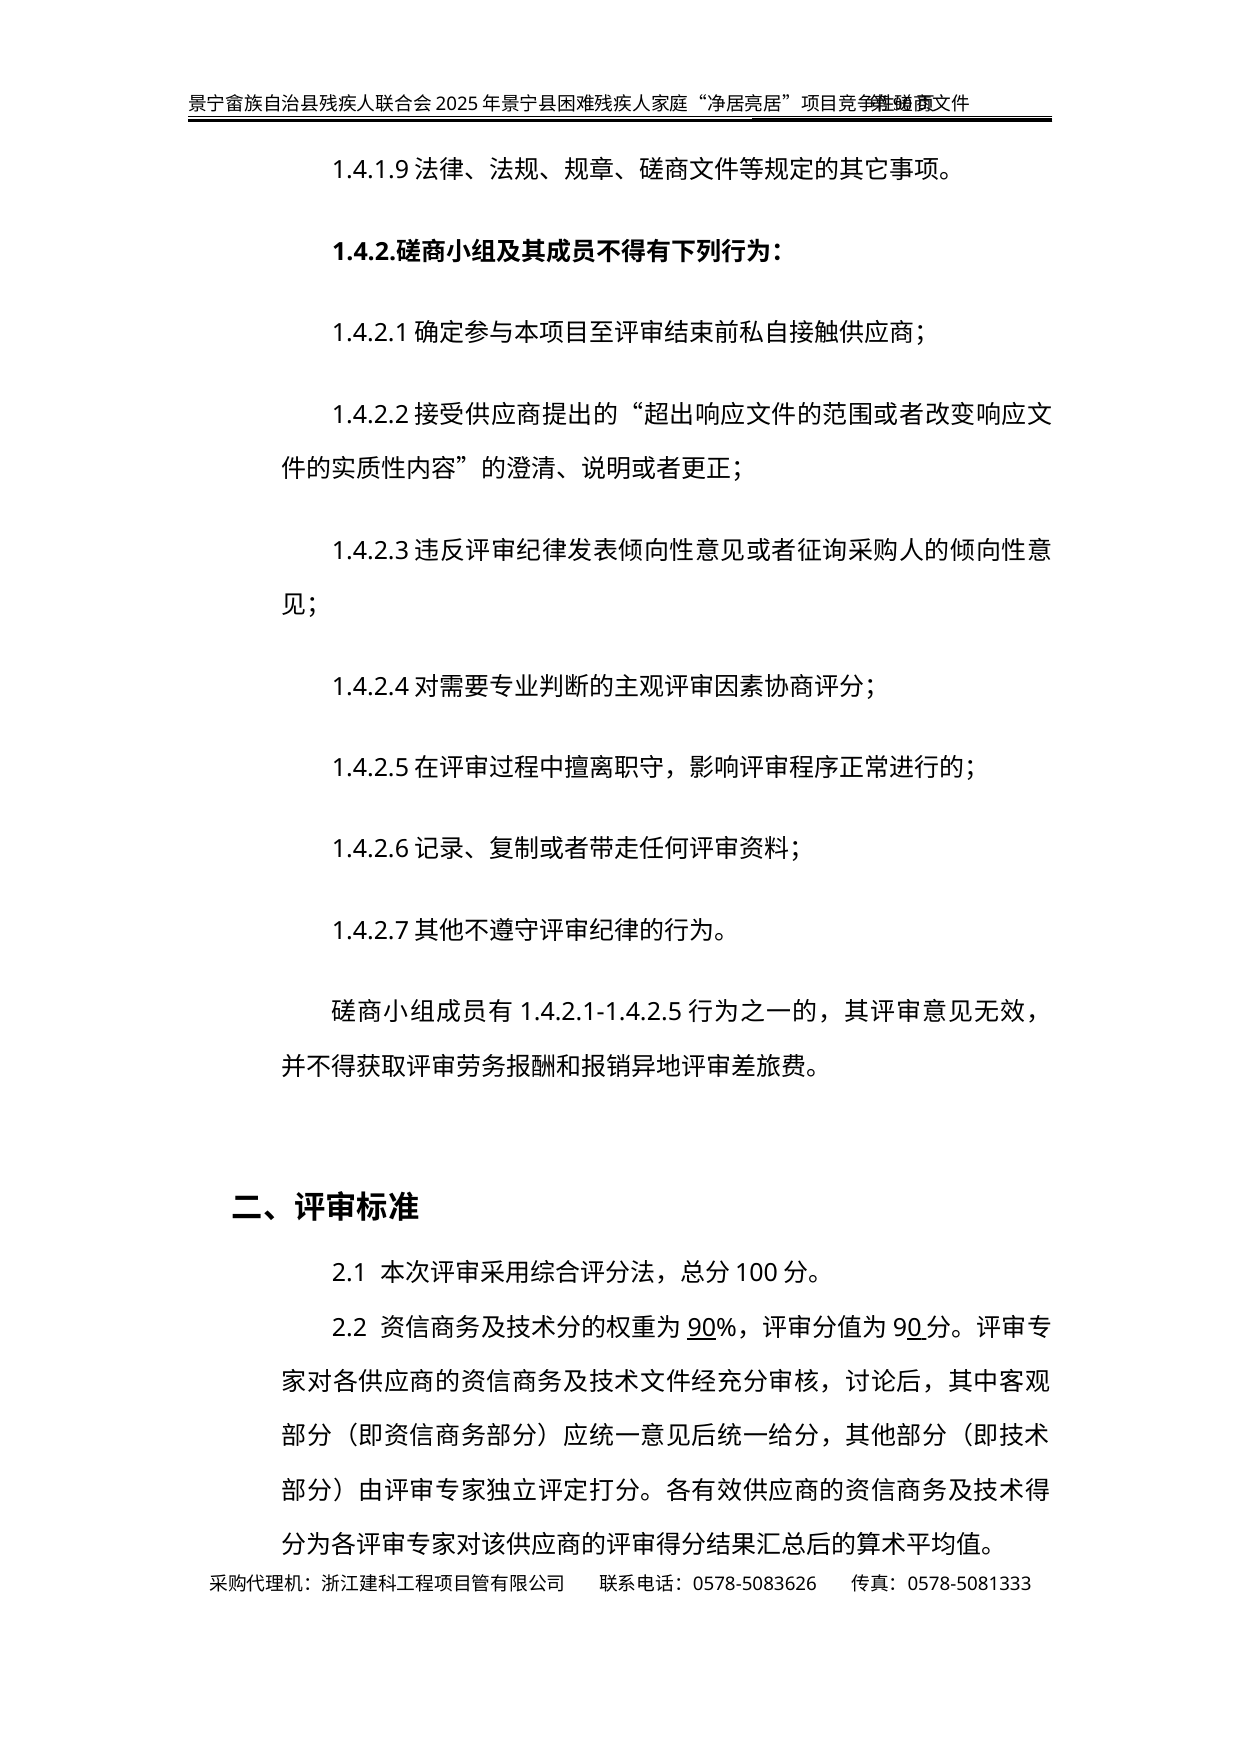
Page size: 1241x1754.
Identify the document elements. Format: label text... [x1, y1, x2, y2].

text 1.4.2.4对需要专业判断的主观评审因素协商评分； [282, 666, 1052, 702]
text 1.4.2.磋商小组及其成员不得有下列行为： [282, 231, 1052, 268]
text 2.1 本次评审采用综合评分法，总分100分。 [282, 1253, 1052, 1289]
title 评审标准 [188, 1182, 1052, 1228]
text 1.4.2.5在评审过程中擅离职守，影响评审程序正常进行的； [282, 747, 1052, 784]
text 1.4.2.7其他不遵守评审纪律的行为。 [282, 910, 1052, 947]
text 磋商小组成员有1.4.2.1-1.4.2.5行为之一的，其评审意见无效，并不得获取评审劳务报酬和报销异地评审差旅费。 [282, 992, 1052, 1082]
text 1.4.2.2接受供应商提出的“超出响应文件的范围或者改变响应文件的实质性内容”的澄清、说明或者更正； [282, 394, 1052, 485]
text 1.4.1.9法律、法规、规章、磋商文件等规定的其它事项。 [282, 150, 1052, 186]
text 1.4.2.6记录、复制或者带走任何评审资料； [282, 829, 1052, 865]
text 1.4.2.3违反评审纪律发表倾向性意见或者征询采购人的倾向性意见； [282, 530, 1052, 621]
text 2.2 资信商务及技术分的权重为90%，评审分值为90分。评审专家对各供应商的资信商务及技术文件经充分审核，讨论后，其中客观部分（即资信商务部分）应统一意见后统一给分，其他部分（即技术部分）由评审专家独立评定打分。各有效供应商的资信商务及技术得分为各评审专家对该供应商的评审得分结果汇总后的算术平均值。 [282, 1307, 1052, 1561]
text 1.4.2.1确定参与本项目至评审结束前私自接触供应商； [282, 313, 1052, 349]
